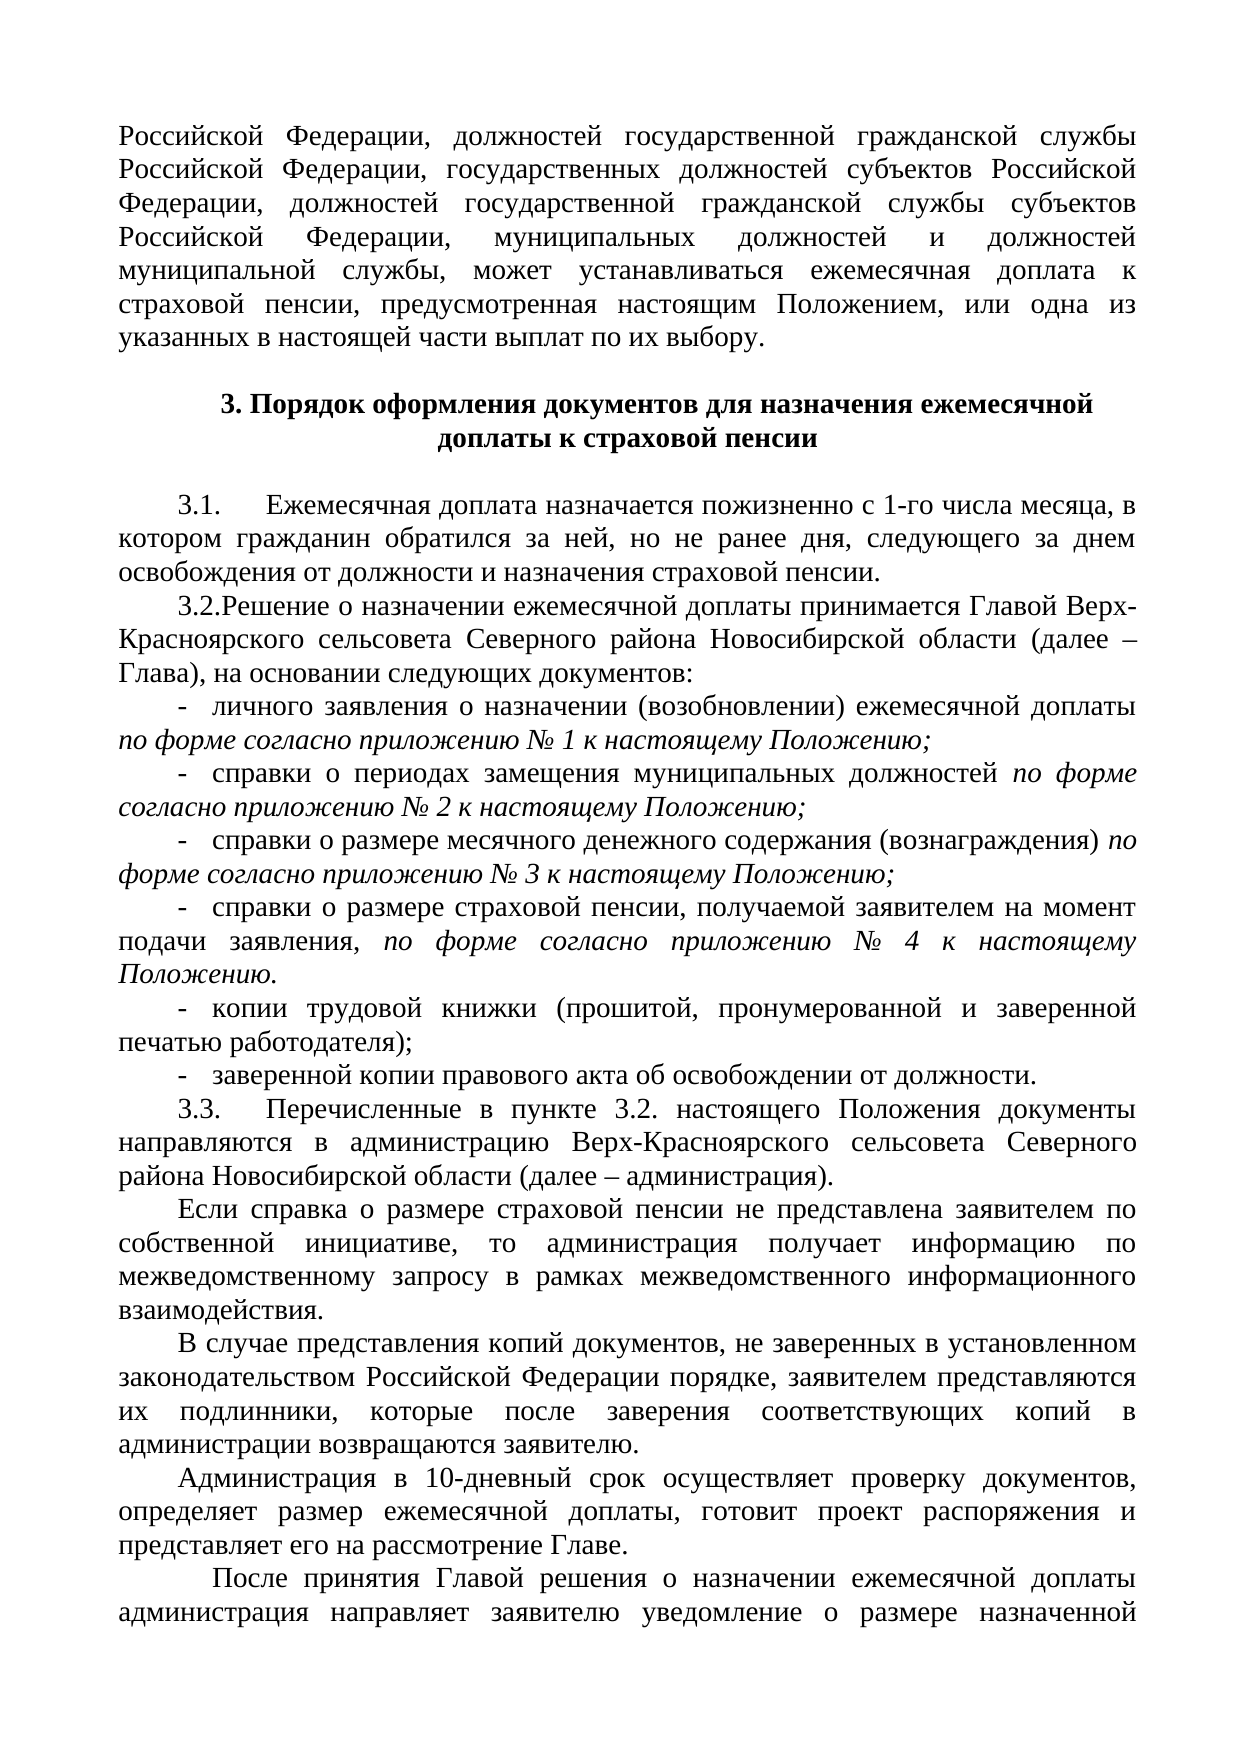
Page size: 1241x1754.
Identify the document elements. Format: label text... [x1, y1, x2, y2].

text - справки о размере месячного денежного содержания (вознаграждения) по форме согласно приложению № 3 к настоящему Положению; [118, 822, 1137, 889]
text - справки о размере страховой пенсии, получаемой заявителем на момент подачи заявления, по форме согласно приложению № 4 к настоящему Положению. [118, 889, 1137, 990]
text 3.2.Решение о назначении ежемесячной доплаты принимается Главой Верх-Красноярского сельсовета Северного района Новосибирской области (далее – Глава), на основании следующих документов: [118, 588, 1137, 688]
text Администрация в 10-дневный срок осуществляет проверку документов, определяет размер ежемесячной доплаты, готовит проект распоряжения и представляет его на рассмотрение Главе. [118, 1460, 1137, 1560]
text 3. Порядок оформления документов для назначения ежемесячной доплаты к страховой пенсии [118, 386, 1137, 453]
text - заверенной копии правового акта об освобождении от должности. [118, 1057, 1137, 1091]
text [118, 118, 1137, 353]
text В случае представления копий документов, не заверенных в установленном законодательством Российской Федерации порядке, заявителем представляются их подлинники, которые после заверения соответствующих копий в администрации возвращаются заявителю. [118, 1326, 1137, 1460]
text Если справка о размере страховой пенсии не представлена заявителем по собственной инициативе, то администрация получает информацию по межведомственному запросу в рамках межведомственного информационного взаимодействия. [118, 1191, 1137, 1326]
text 3.1. Ежемесячная доплата назначается пожизненно с 1-го числа месяца, в котором гражданин обратился за ней, но не ранее дня, следующего за днем освобождения от должности и назначения страховой пенсии. [118, 487, 1137, 588]
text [118, 1560, 1137, 1627]
text - копии трудовой книжки (прошитой, пронумерованной и заверенной печатью работодателя); [118, 990, 1137, 1057]
text 3.3. Перечисленные в пункте 3.2. настоящего Положения документы направляются в администрацию Верх-Красноярского сельсовета Северного района Новосибирской области (далее – администрация). [118, 1091, 1137, 1191]
text - личного заявления о назначении (возобновлении) ежемесячной доплаты по форме согласно приложению № 1 к настоящему Положению; [118, 688, 1137, 755]
text - справки о периодах замещения муниципальных должностей по форме согласно приложению № 2 к настоящему Положению; [118, 755, 1137, 822]
